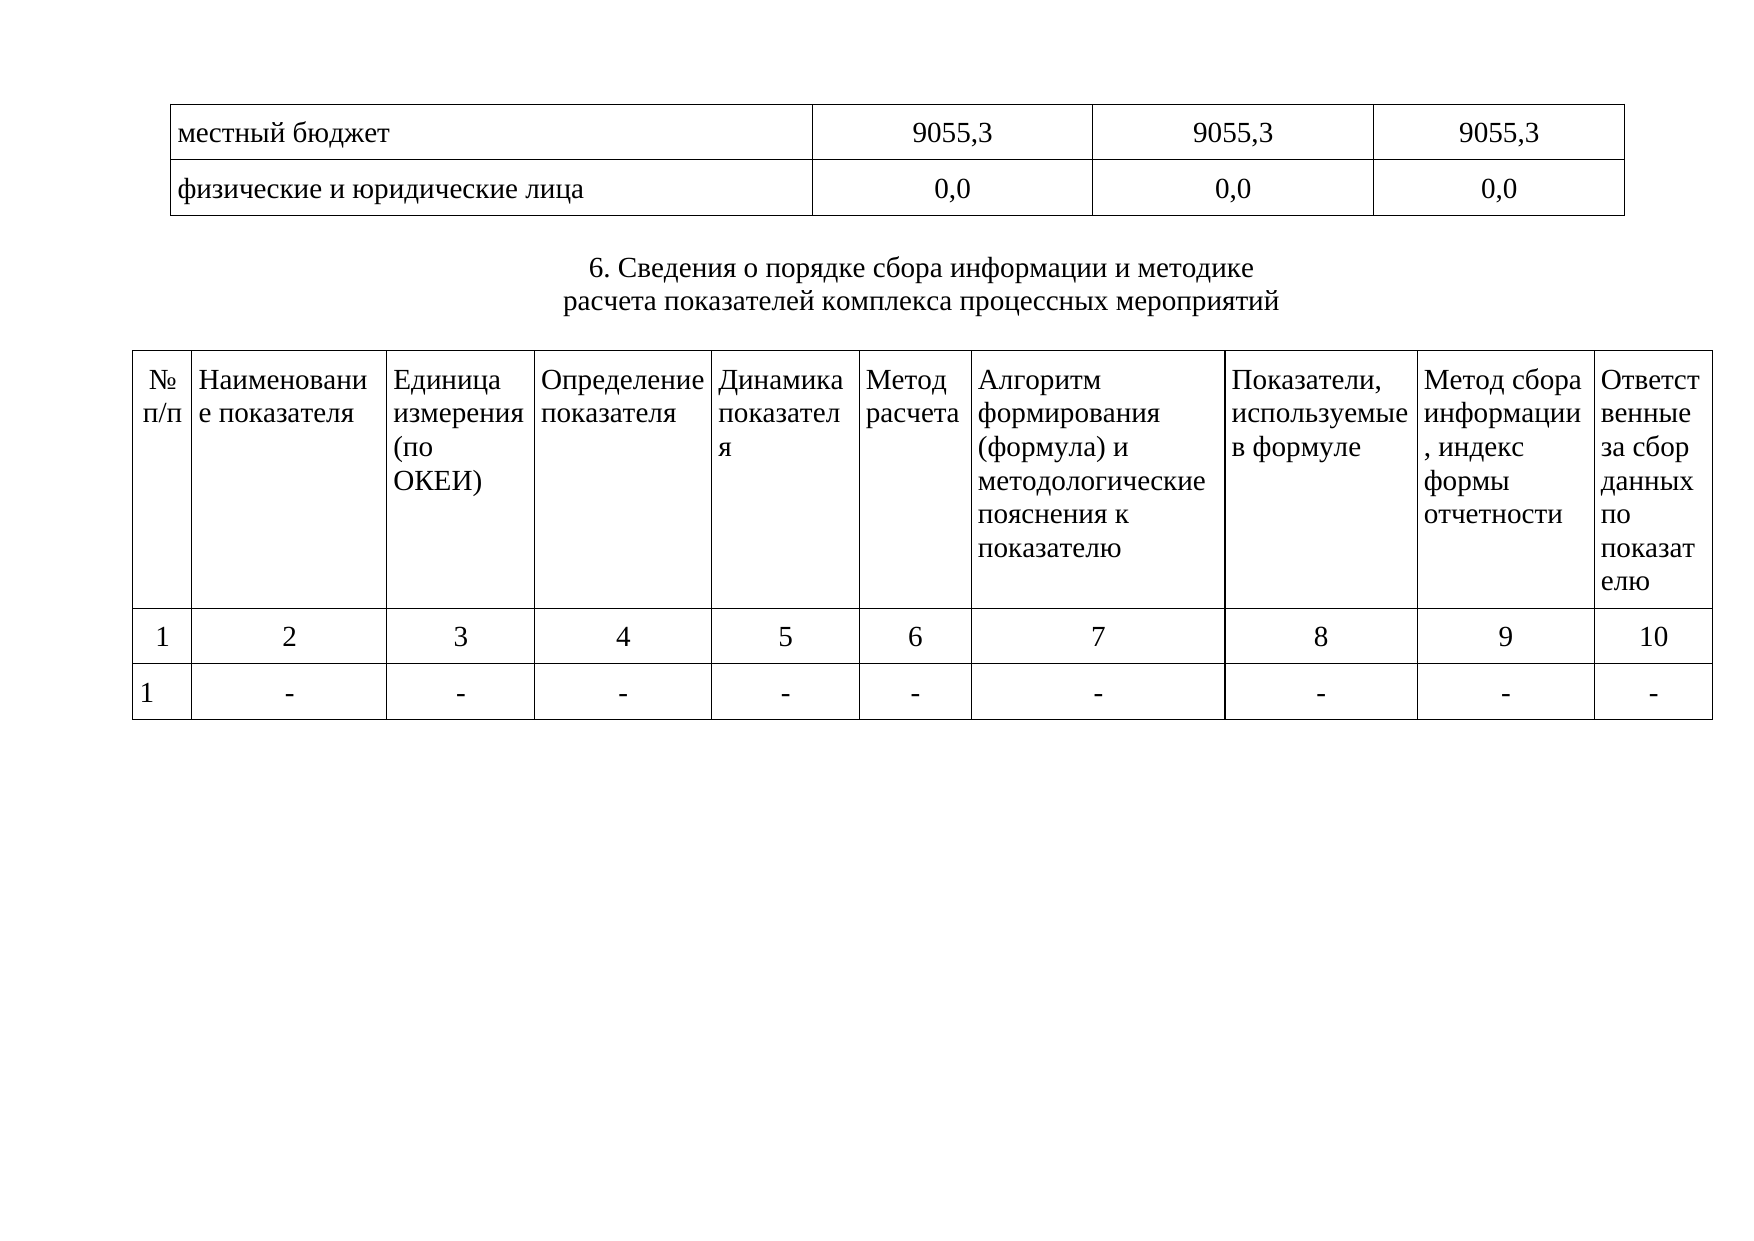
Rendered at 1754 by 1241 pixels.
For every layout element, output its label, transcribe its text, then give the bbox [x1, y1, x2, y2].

table_cell 1 [133, 664, 191, 719]
table_header Ответственные за сбор данных по показателю [1595, 351, 1712, 607]
table_cell - [387, 664, 534, 719]
table_cell - [1595, 664, 1712, 719]
table_header Динамика показателя [712, 351, 859, 607]
table_cell 3 [387, 609, 534, 663]
table_header Единица измерения (по ОКЕИ) [387, 351, 534, 607]
table_cell 9055,3 [1093, 105, 1373, 159]
table_cell 8 [1226, 609, 1417, 663]
table_header Метод сбора информации, индекс формы отчетности [1418, 351, 1594, 607]
table_cell 5 [712, 609, 859, 663]
table_cell 2 [192, 609, 386, 663]
table_cell 0,0 [1374, 160, 1624, 215]
table_cell 1 [133, 609, 191, 663]
table_header Метод расчета [860, 351, 971, 607]
table_cell - [535, 664, 711, 719]
table_cell физические и юридические лица [171, 160, 812, 215]
table_cell - [860, 664, 971, 719]
text 6. Сведения о порядке сбора информации и методике [177, 250, 1665, 283]
table_cell - [1226, 664, 1417, 719]
table_cell 7 [972, 609, 1224, 663]
table_cell - [972, 664, 1224, 719]
table_cell - [712, 664, 859, 719]
text расчета показателей комплекса процессных мероприятий [177, 283, 1665, 317]
table_cell 9055,3 [813, 105, 1092, 159]
table_header Алгоритм формирования (формула) и методологические пояснения к показателю [972, 351, 1224, 607]
table_header № п/п [133, 351, 191, 607]
table_cell 0,0 [1093, 160, 1373, 215]
table_cell 6 [860, 609, 971, 663]
table_cell - [1418, 664, 1594, 719]
table_header Показатели, используемые в формуле [1226, 351, 1417, 607]
table_cell - [192, 664, 386, 719]
table_cell 9055,3 [1374, 105, 1624, 159]
table_cell 4 [535, 609, 711, 663]
table_cell 10 [1595, 609, 1712, 663]
table_cell местный бюджет [171, 105, 812, 159]
table_header Определение показателя [535, 351, 711, 607]
table_cell 0,0 [813, 160, 1092, 215]
table_cell 9 [1418, 609, 1594, 663]
table_header Наименование показателя [192, 351, 386, 607]
